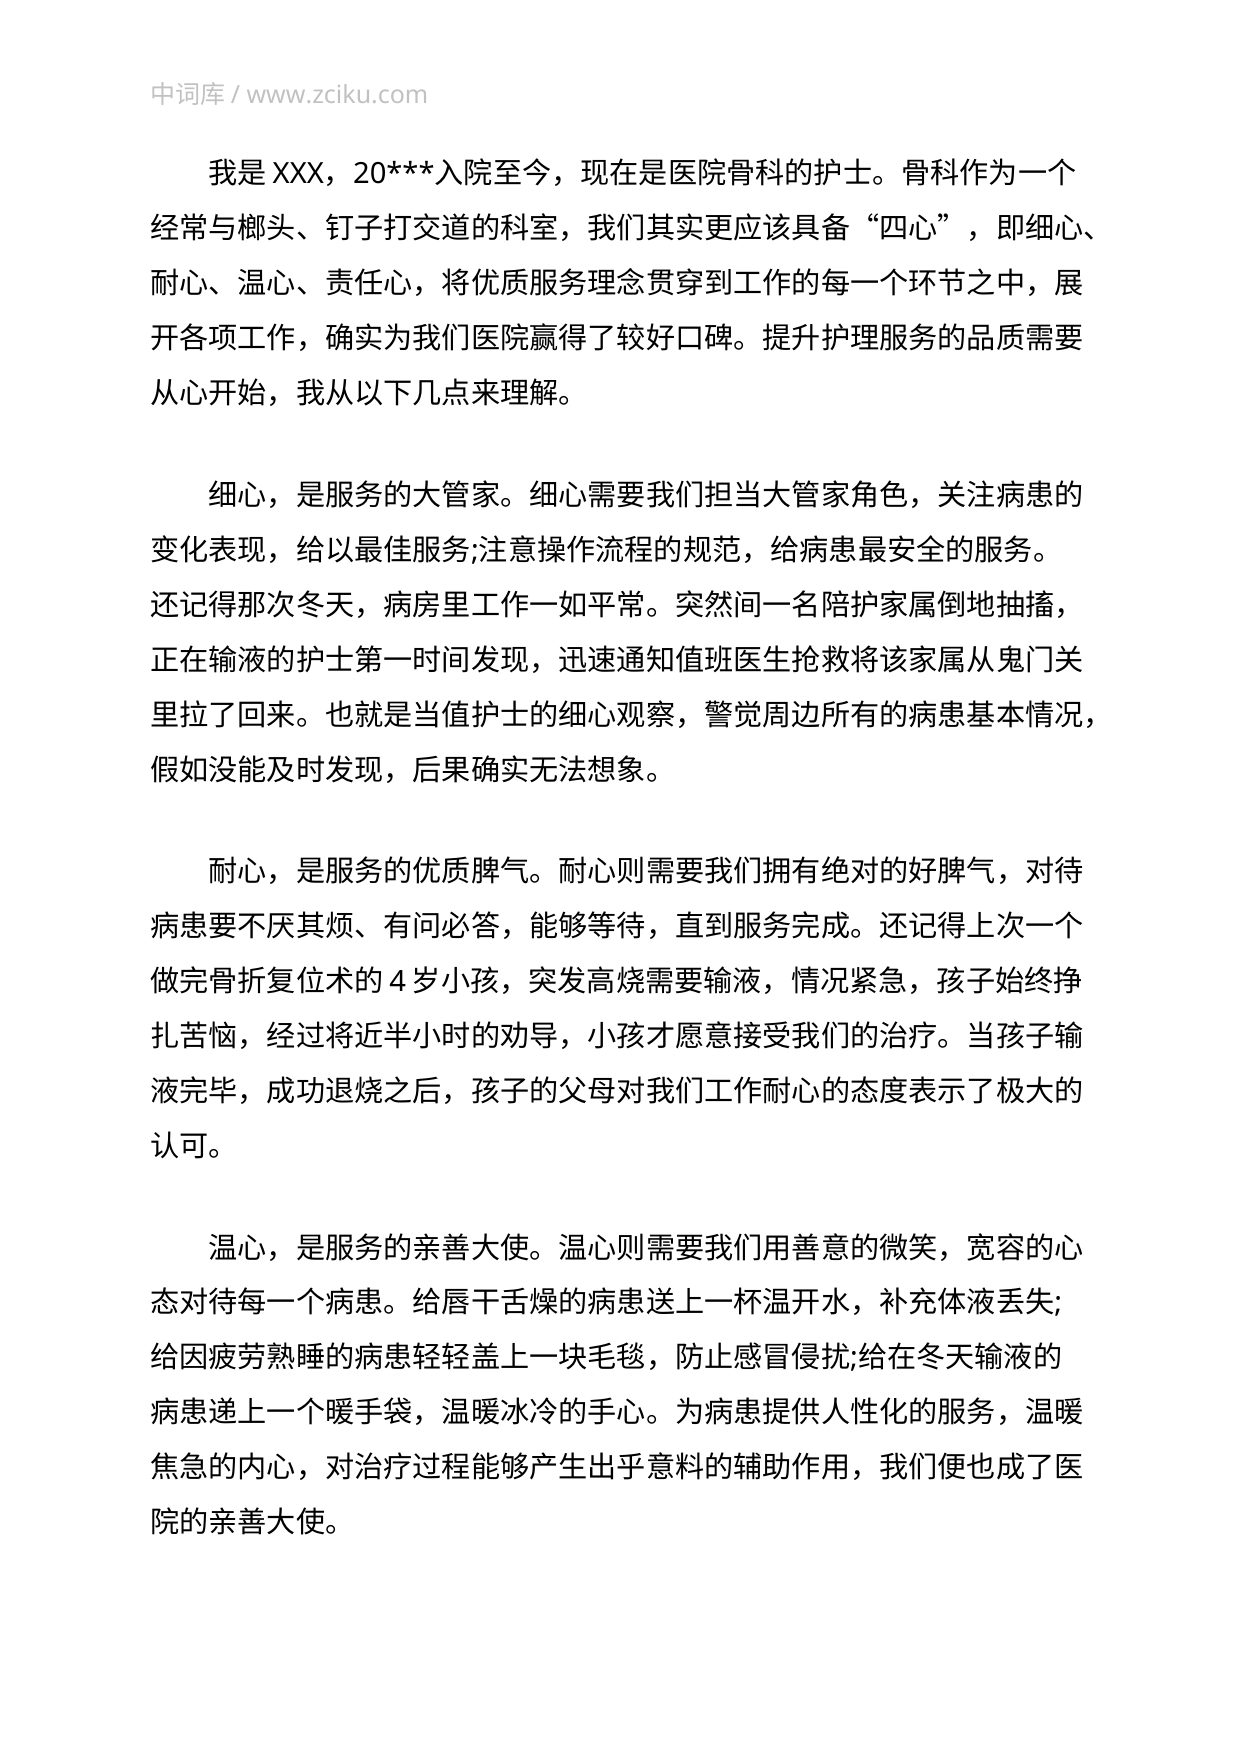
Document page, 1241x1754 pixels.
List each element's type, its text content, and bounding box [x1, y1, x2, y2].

text 耐心，是服务的优质脾气。耐心则需要我们拥有绝对的好脾气，对待病患要不厌其烦、有问必答，能够等待，直到服务完成。还记得上次一个做完骨折复位术的4岁小孩，突发高烧需要输液，情况紧急，孩子始终挣扎苦恼，经过将近半小时的劝导，小孩才愿意接受我们的治疗。当孩子输液完毕，成功退烧之后，孩子的父母对我们工作耐心的态度表示了极大的认可。 [150, 848, 1090, 1165]
text 温心，是服务的亲善大使。温心则需要我们用善意的微笑，宽容的心态对待每一个病患。给唇干舌燥的病患送上一杯温开水，补充体液丢失;给因疲劳熟睡的病患轻轻盖上一块毛毯，防止感冒侵扰;给在冬天输液的病患递上一个暖手袋，温暖冰冷的手心。为病患提供人性化的服务，温暖焦急的内心，对治疗过程能够产生出乎意料的辅助作用，我们便也成了医院的亲善大使。 [150, 1224, 1090, 1541]
text 细心，是服务的大管家。细心需要我们担当大管家角色，关注病患的变化表现，给以最佳服务;注意操作流程的规范，给病患最安全的服务。还记得那次冬天，病房里工作一如平常。突然间一名陪护家属倒地抽搐，正在输液的护士第一时间发现，迅速通知值班医生抢救将该家属从鬼门关里拉了回来。也就是当值护士的细心观察，警觉周边所有的病患基本情况，假如没能及时发现，后果确实无法想象。 [150, 471, 1090, 788]
text 我是XXX，20***入院至今，现在是医院骨科的护士。骨科作为一个经常与榔头、钉子打交道的科室，我们其实更应该具备“四心”，即细心、耐心、温心、责任心，将优质服务理念贯穿到工作的每一个环节之中，展开各项工作，确实为我们医院赢得了较好口碑。提升护理服务的品质需要从心开始，我从以下几点来理解。 [150, 150, 1090, 412]
